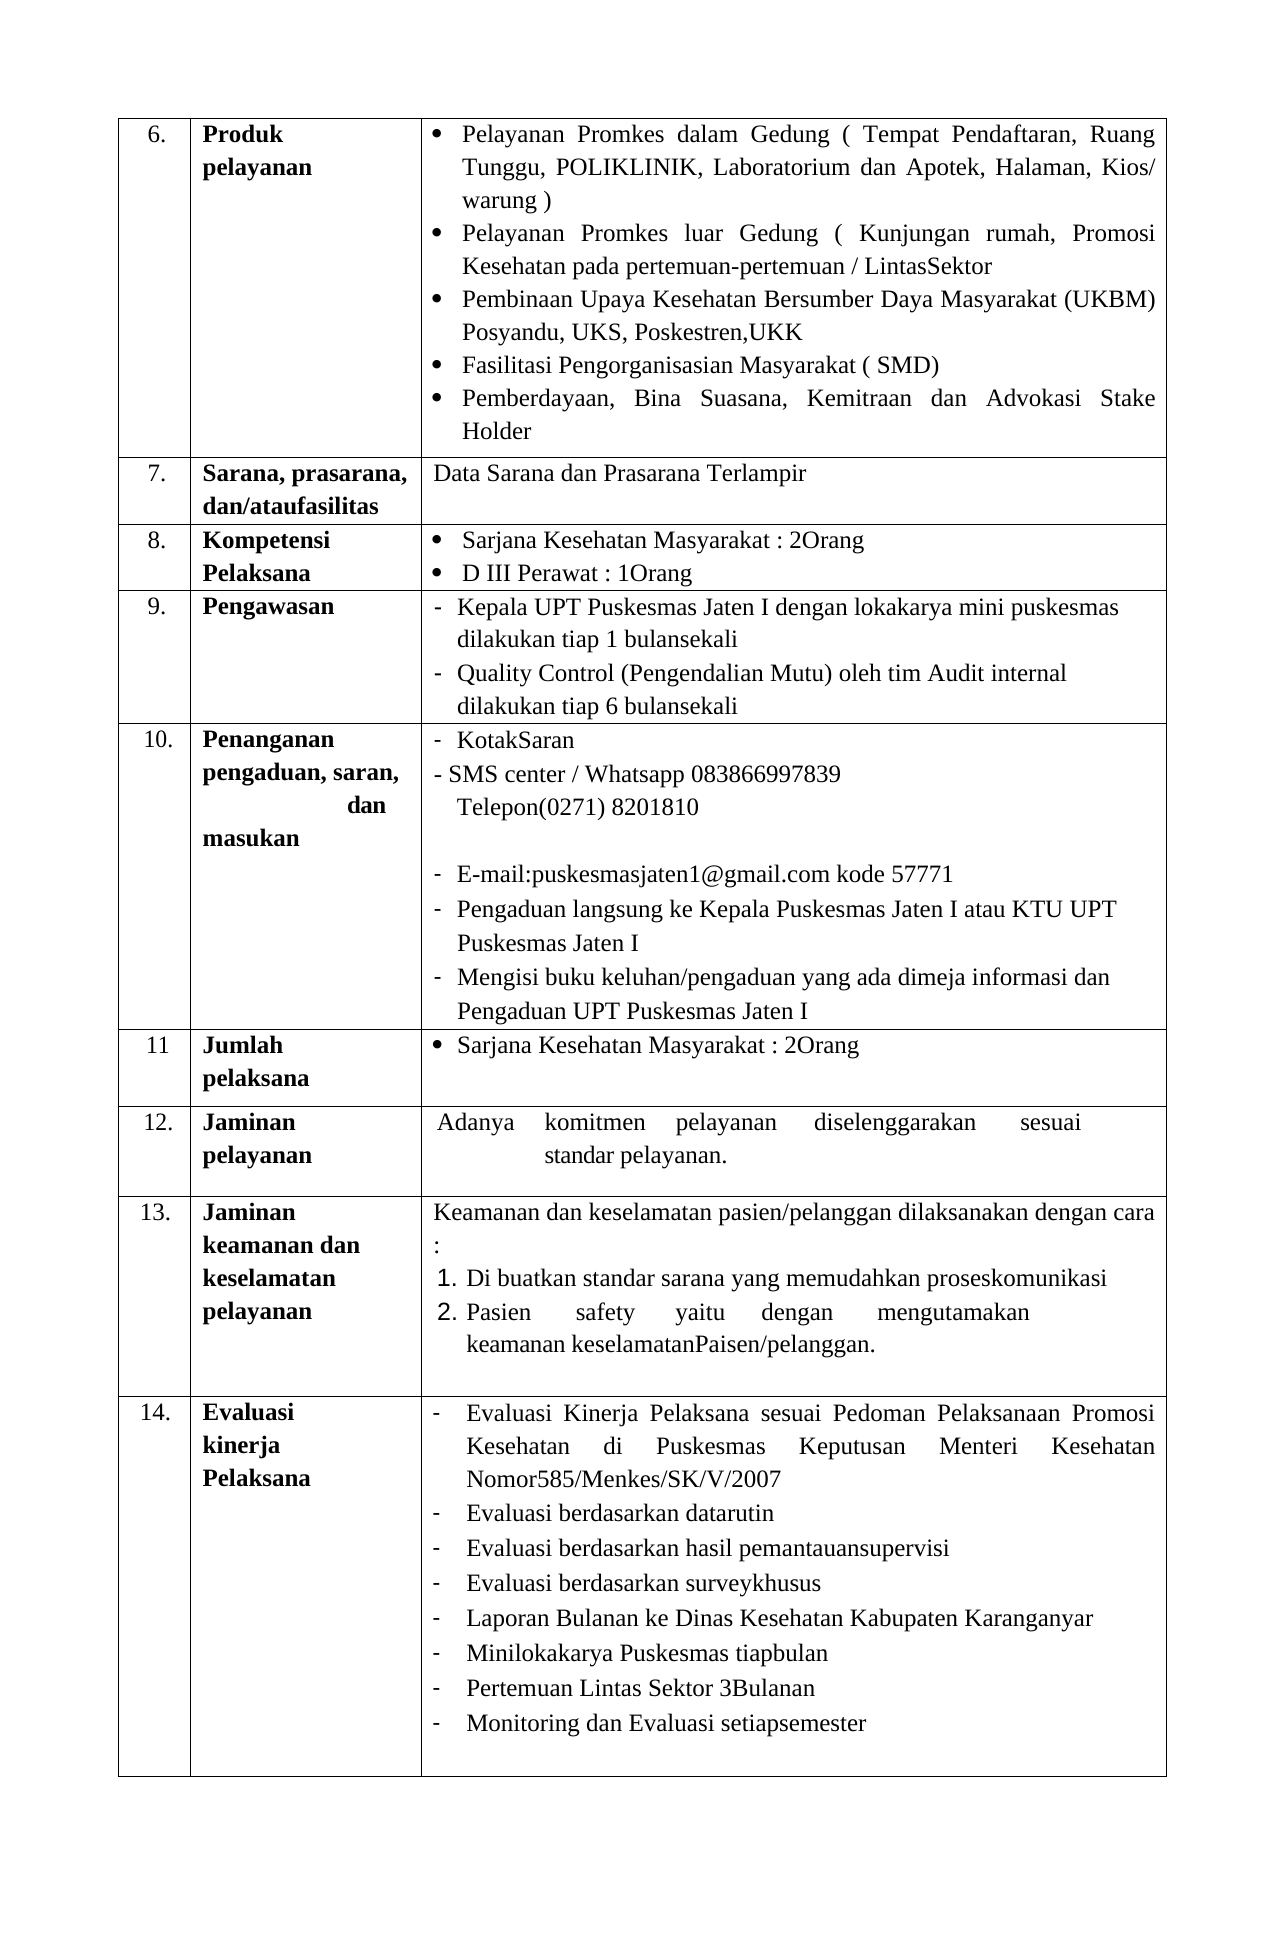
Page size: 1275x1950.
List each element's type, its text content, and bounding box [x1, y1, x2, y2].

table_cell Jumlah pelaksana [191, 1030, 421, 1106]
table_header Produk pelayanan [191, 119, 421, 457]
table_cell 9. [119, 591, 190, 723]
table_cell Kompetensi Pelaksana [191, 525, 421, 590]
table_cell 12. [119, 1107, 190, 1196]
table_cell Sarana, prasarana, dan/ataufasilitas [191, 458, 421, 524]
table_cell Data Sarana dan Prasarana Terlampir [422, 458, 1166, 524]
table_cell 13. [119, 1197, 190, 1396]
table_cell KotakSaran - SMS center / Whatsapp 083866997839 Telepon(0271) 8201810 E-mail:puskesmasjaten1@gmail.com kode 57771 Pengaduan langsung ke Kepala Puskesmas Jaten I atau KTU UPT Puskesmas Jaten I Mengisi buku keluhan/pengaduan yang ada dimeja informasi dan Pengaduan UPT Puskesmas Jaten I [422, 724, 1166, 1029]
table_cell Evaluasi kinerja Pelaksana [191, 1397, 421, 1776]
table_cell 7. [119, 458, 190, 524]
table_cell Penanganan pengaduan, saran, dan masukan [191, 724, 421, 1029]
table_cell Jaminan keamanan dan keselamatan pelayanan [191, 1197, 421, 1396]
table_header Pelayanan Promkes dalam Gedung ( Tempat Pendaftaran, Ruang Tunggu, POLIKLINIK, Laboratorium dan Apotek, Halaman, Kios/ warung ) Pelayanan Promkes luar Gedung ( Kunjungan rumah, Promosi Kesehatan pada pertemuan-pertemuan / LintasSektor Pembinaan Upaya Kesehatan Bersumber Daya Masyarakat (UKBM) Posyandu, UKS, Poskestren,UKK Fasilitasi Pengorganisasian Masyarakat ( SMD) Pemberdayaan, Bina Suasana, Kemitraan dan Advokasi Stake Holder [422, 119, 1166, 457]
table_cell Adanya komitmen pelayanan diselenggarakan sesuai standar pelayanan. [422, 1107, 1166, 1196]
table_cell 14. [119, 1397, 190, 1776]
table_cell Evaluasi Kinerja Pelaksana sesuai Pedoman Pelaksanaan Promosi Kesehatan di Puskesmas Keputusan Menteri Kesehatan Nomor585/Menkes/SK/V/2007 Evaluasi berdasarkan datarutin Evaluasi berdasarkan hasil pemantauansupervisi Evaluasi berdasarkan surveykhusus Laporan Bulanan ke Dinas Kesehatan Kabupaten Karanganyar Minilokakarya Puskesmas tiapbulan Pertemuan Lintas Sektor 3Bulanan Monitoring dan Evaluasi setiapsemester [422, 1397, 1166, 1776]
table_cell 10. [119, 724, 190, 1029]
table_cell Keamanan dan keselamatan pasien/pelanggan dilaksanakan dengan cara : Di buatkan standar sarana yang memudahkan proseskomunikasi Pasien safety yaitu dengan mengutamakan keamanan keselamatanPaisen/pelanggan. [422, 1197, 1166, 1396]
table_cell Pengawasan [191, 591, 421, 723]
table_header 6. [119, 119, 190, 457]
table_cell 11 [119, 1030, 190, 1106]
table_cell Sarjana Kesehatan Masyarakat : 2Orang D III Perawat : 1Orang [422, 525, 1166, 590]
table_cell Kepala UPT Puskesmas Jaten I dengan lokakarya mini puskesmas dilakukan tiap 1 bulansekali Quality Control (Pengendalian Mutu) oleh tim Audit internal dilakukan tiap 6 bulansekali [422, 591, 1166, 723]
table_cell Sarjana Kesehatan Masyarakat : 2Orang [422, 1030, 1166, 1106]
table_cell Jaminan pelayanan [191, 1107, 421, 1196]
table_cell 8. [119, 525, 190, 590]
